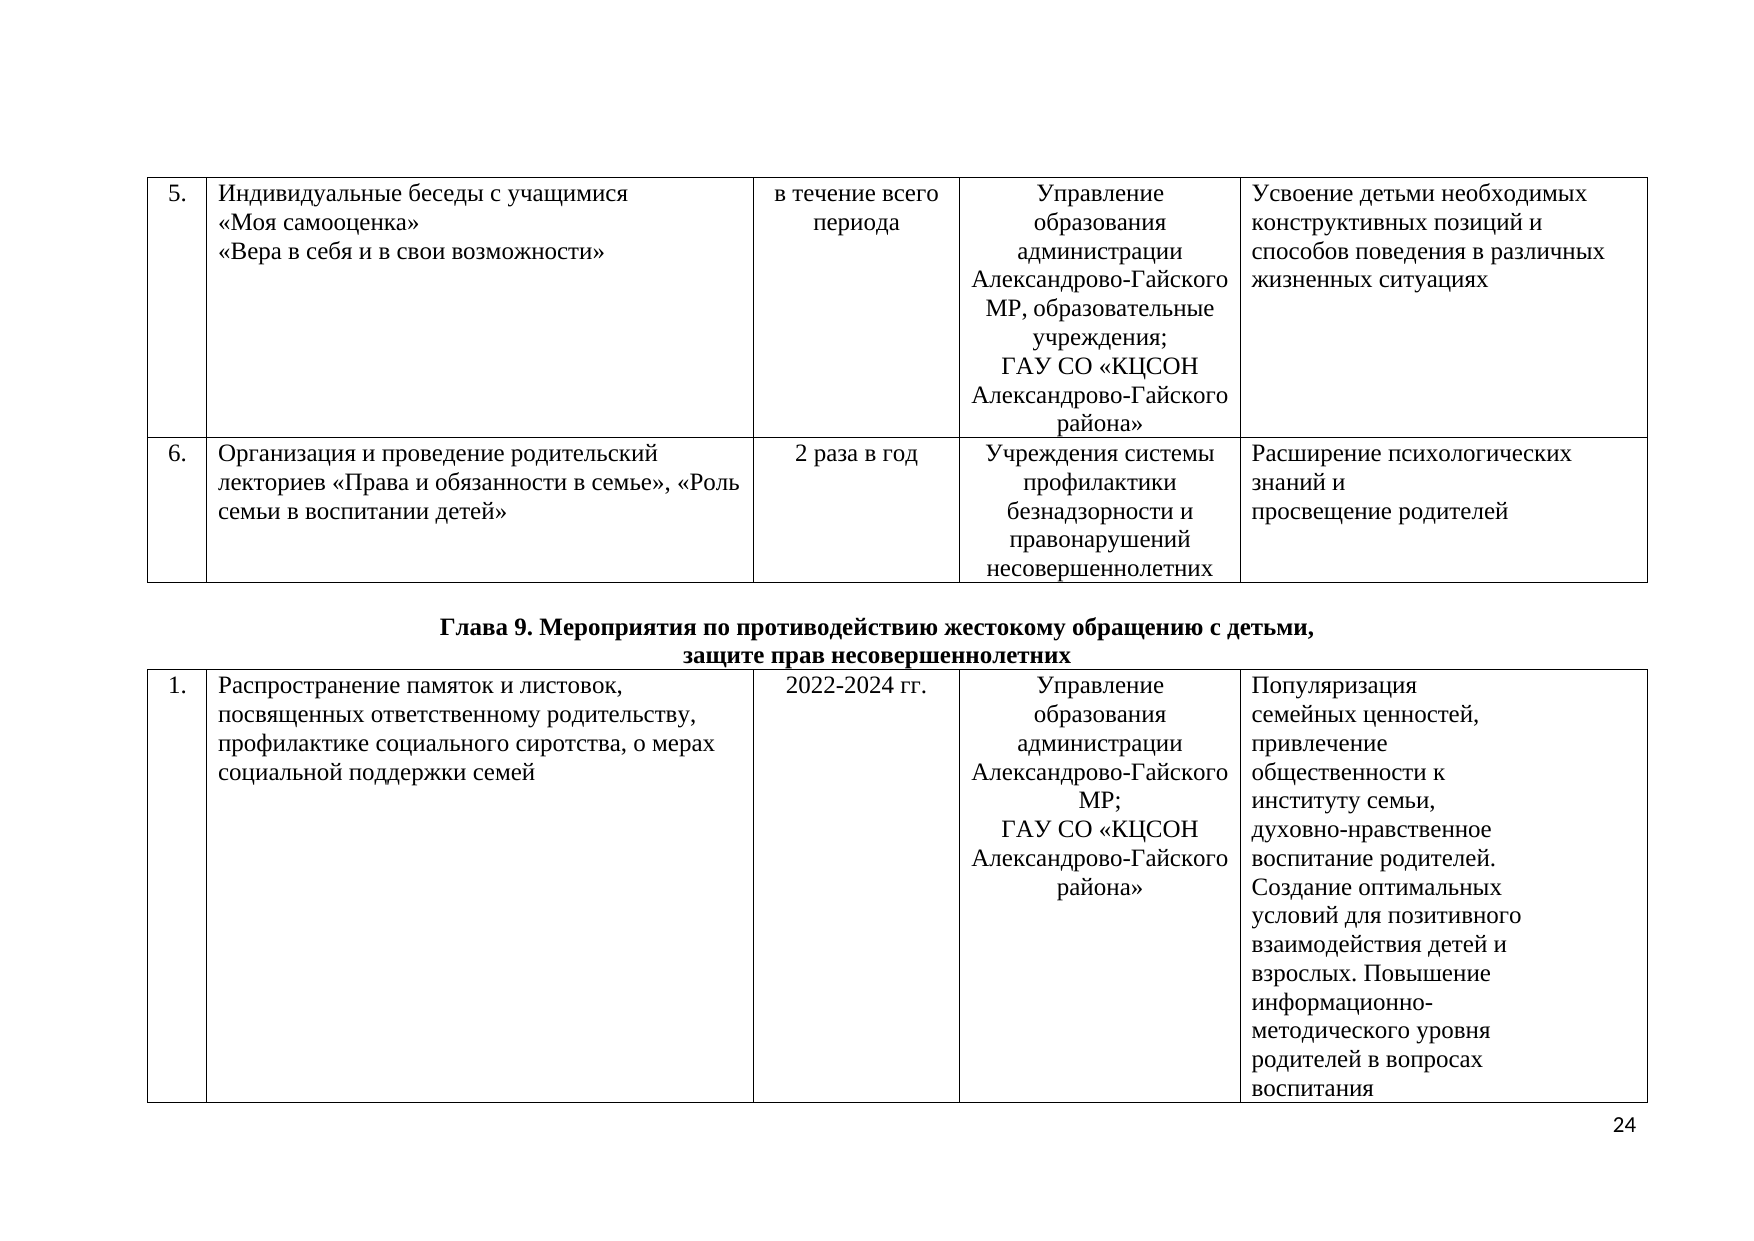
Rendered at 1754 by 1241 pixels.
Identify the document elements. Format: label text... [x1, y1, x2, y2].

text Глава 9. Мероприятия по противодействию жестокому обращению с детьми, [118, 612, 1636, 641]
table_cell 2 раза в год [754, 438, 959, 582]
table_cell 6. [148, 438, 206, 582]
table_cell Учреждения системы профилактики безнадзорности и правонарушений несовершеннолетних [960, 438, 1240, 582]
table_cell 5. [148, 178, 206, 437]
table_cell Индивидуальные беседы с учащимися «Моя самооценка» «Вера в себя и в свои возможности» [207, 178, 753, 437]
table_cell Организация и проведение родительский лекториев «Права и обязанности в семье», «Роль семьи в воспитании детей» [207, 438, 753, 582]
table_cell Расширение психологических знаний и просвещение родителей [1241, 438, 1647, 582]
text защите прав несовершеннолетних [118, 641, 1636, 669]
table_header Распространение памяток и листовок, посвященных ответственному родительству, профилактике социального сиротства, о мерах социальной поддержки семей [207, 670, 753, 1102]
table_cell Управление образования администрации Александрово-Гайского МР, образовательные учреждения; ГАУ СО «КЦСОН Александрово-Гайского района» [960, 178, 1240, 437]
table_cell Усвоение детьми необходимых конструктивных позиций и способов поведения в различных жизненных ситуациях [1241, 178, 1647, 437]
table_cell в течение всего периода [754, 178, 959, 437]
table_header 2022-2024 гг. [754, 670, 959, 1102]
table_header Управление образования администрации Александрово-Гайского МР; ГАУ СО «КЦСОН Александрово-Гайского района» [960, 670, 1240, 1102]
table_header Популяризация семейных ценностей, привлечение общественности к институту семьи, духовно-нравственное воспитание родителей. Создание оптимальных условий для позитивного взаимодействия детей и взрослых. Повышение информационно- методического уровня родителей в вопросах воспитания [1241, 670, 1647, 1102]
table_header 1. [148, 670, 206, 1102]
